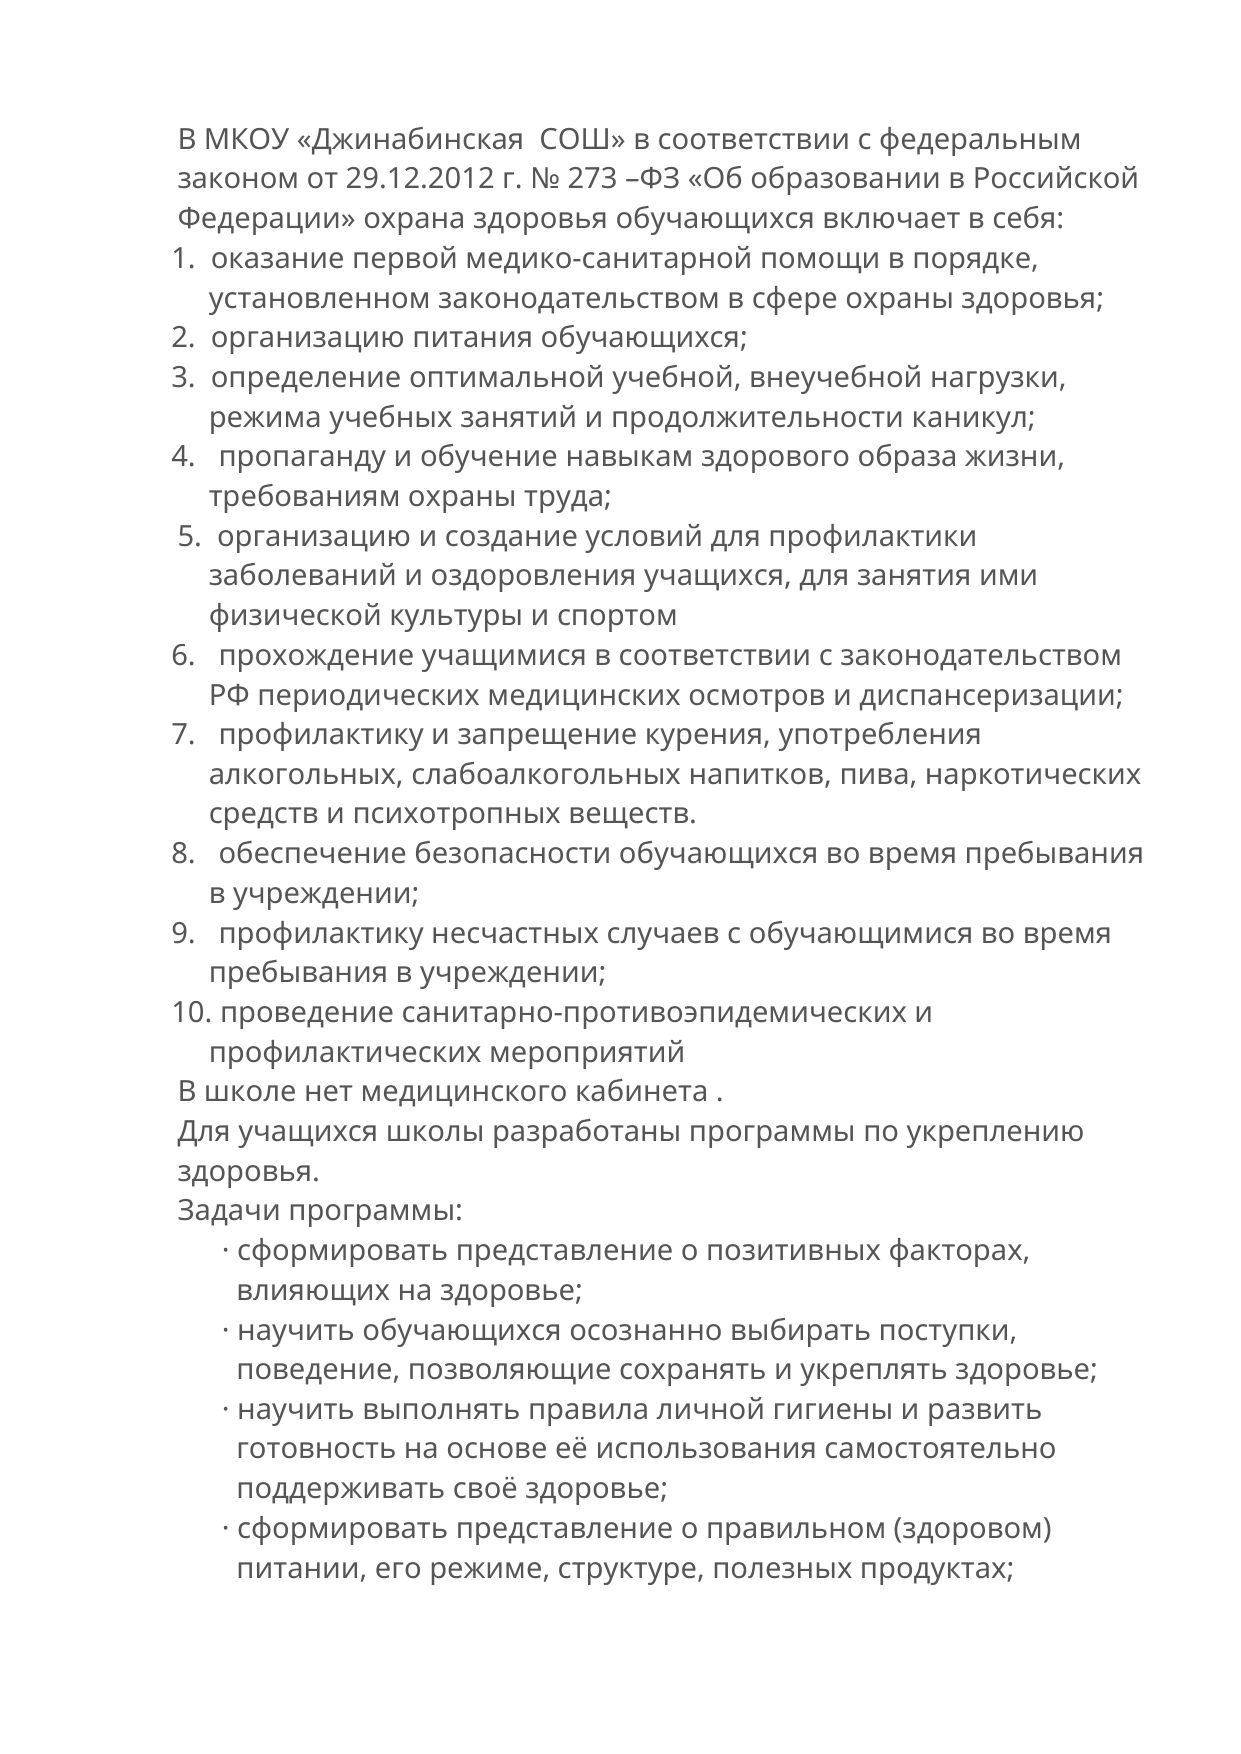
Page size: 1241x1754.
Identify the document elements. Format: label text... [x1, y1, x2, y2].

text В МКОУ «Джинабинская СОШ» в соответствии с федеральным законом от 29.12.2012 г. № 273 –ФЗ «Об образовании в Российской Федерации» охрана здоровья обучающихся включает в себя: [177, 118, 1152, 237]
text 5. организацию и создание условий для профилактики заболеваний и оздоровления учащихся, для занятия ими физической культуры и спортом [177, 515, 1152, 634]
text Задачи программы: [177, 1190, 1152, 1229]
text 3. определение оптимальной учебной, внеучебной нагрузки, режима учебных занятий и продолжительности каникул; [171, 356, 1152, 436]
text · научить выполнять правила личной гигиены и развить готовность на основе её использования самостоятельно поддерживать своё здоровье; [222, 1388, 1152, 1507]
text 9. профилактику несчастных случаев с обучающимися во время пребывания в учреждении; [171, 912, 1152, 991]
text 6. прохождение учащимися в соответствии с законодательством РФ периодических медицинских осмотров и диспансеризации; [171, 634, 1152, 713]
text 1. оказание первой медико-санитарной помощи в порядке, установленном законодательством в сфере охраны здоровья; [171, 237, 1152, 317]
text В школе нет медицинского кабинета . [177, 1071, 1152, 1110]
text 2. организацию питания обучающихся; [171, 317, 1152, 356]
text 4. пропаганду и обучение навыкам здорового образа жизни, требованиям охраны труда; [171, 436, 1152, 515]
text · научить обучающихся осознанно выбирать поступки, поведение, позволяющие сохранять и укреплять здоровье; [222, 1309, 1152, 1388]
text 8. обеспечение безопасности обучающихся во время пребывания в учреждении; [171, 832, 1152, 912]
text · сформировать представление о правильном (здоровом) питании, его режиме, структуре, полезных продуктах; [222, 1507, 1152, 1587]
text · сформировать представление о позитивных факторах, влияющих на здоровье; [222, 1229, 1152, 1309]
text 7. профилактику и запрещение курения, употребления алкогольных, слабоалкогольных напитков, пива, наркотических средств и психотропных веществ. [171, 713, 1152, 832]
text 10. проведение санитарно-противоэпидемических и профилактических мероприятий [171, 991, 1152, 1071]
text Для учащихся школы разработаны программы по укреплению здоровья. [177, 1110, 1152, 1190]
